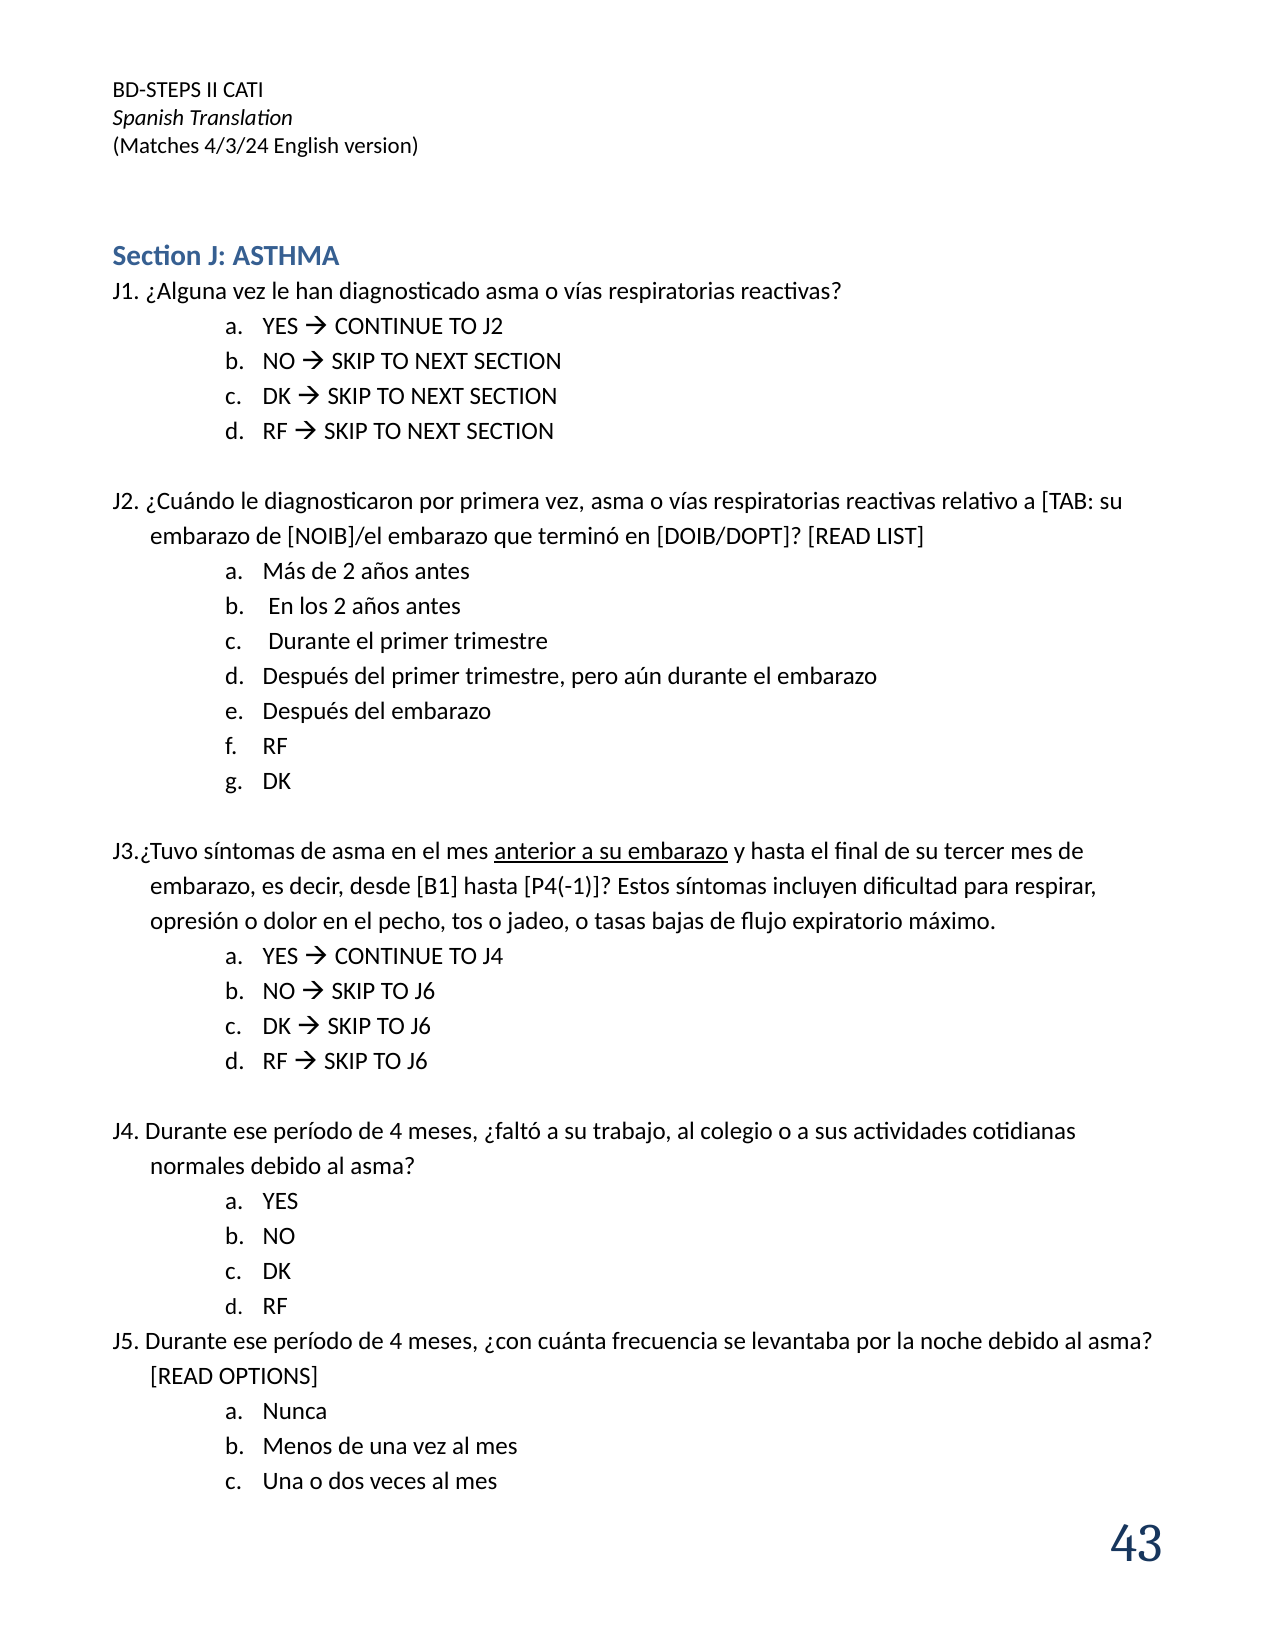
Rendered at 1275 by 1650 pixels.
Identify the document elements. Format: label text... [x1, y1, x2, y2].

list Una o dos veces al mes [225, 1466, 1162, 1496]
list NO [225, 1221, 1162, 1251]
subtitle Section J: ASTHMA [112, 237, 1162, 273]
list Durante el primer trimestre [225, 626, 1162, 656]
list DK [225, 766, 1162, 796]
list Nunca [225, 1396, 1162, 1426]
list NO SKIP TO J6 [225, 976, 1162, 1006]
list J1. ¿Alguna vez le han diagnosticado asma o vías respiratorias reactivas? [112, 276, 1162, 306]
list J3. ¿Tuvo síntomas de asma en el mes anterior a su embarazo y hasta el final de su tercer mes de embarazo, es decir, desde [B1] hasta [P4(-1)]? Estos síntomas incluyen dificultad para respirar, opresión o dolor en el pecho, tos o jadeo, o tasas bajas de flujo expiratorio máximo. [112, 836, 1162, 936]
list YES CONTINUE TO J2 [225, 311, 1162, 341]
list DK [225, 1256, 1162, 1286]
list RF SKIP TO NEXT SECTION [225, 416, 1162, 446]
list YES [225, 1186, 1162, 1216]
list DK SKIP TO J6 [225, 1011, 1162, 1041]
list J2. ¿Cuándo le diagnosticaron por primera vez, asma o vías respiratorias reactivas relativo a [TAB: su embarazo de [NOIB]/el embarazo que terminó en [DOIB/DOPT]? [READ LIST] [112, 486, 1162, 551]
list RF SKIP TO J6 [225, 1046, 1162, 1076]
list RF [225, 1291, 1162, 1321]
list J4. Durante ese período de 4 meses, ¿faltó a su trabajo, al colegio o a sus actividades cotidianas normales debido al asma? [112, 1116, 1162, 1181]
list Menos de una vez al mes [225, 1431, 1162, 1461]
list NO SKIP TO NEXT SECTION [225, 346, 1162, 376]
list En los 2 años antes [225, 591, 1162, 621]
list DK SKIP TO NEXT SECTION [225, 381, 1162, 411]
list Después del embarazo [225, 696, 1162, 726]
list Después del primer trimestre, pero aún durante el embarazo [225, 661, 1162, 691]
list J5. Durante ese período de 4 meses, ¿con cuánta frecuencia se levantaba por la noche debido al asma? [READ OPTIONS] [112, 1326, 1162, 1391]
list Más de 2 años antes [225, 556, 1162, 586]
list RF [225, 731, 1162, 761]
list YES CONTINUE TO J4 [225, 941, 1162, 971]
